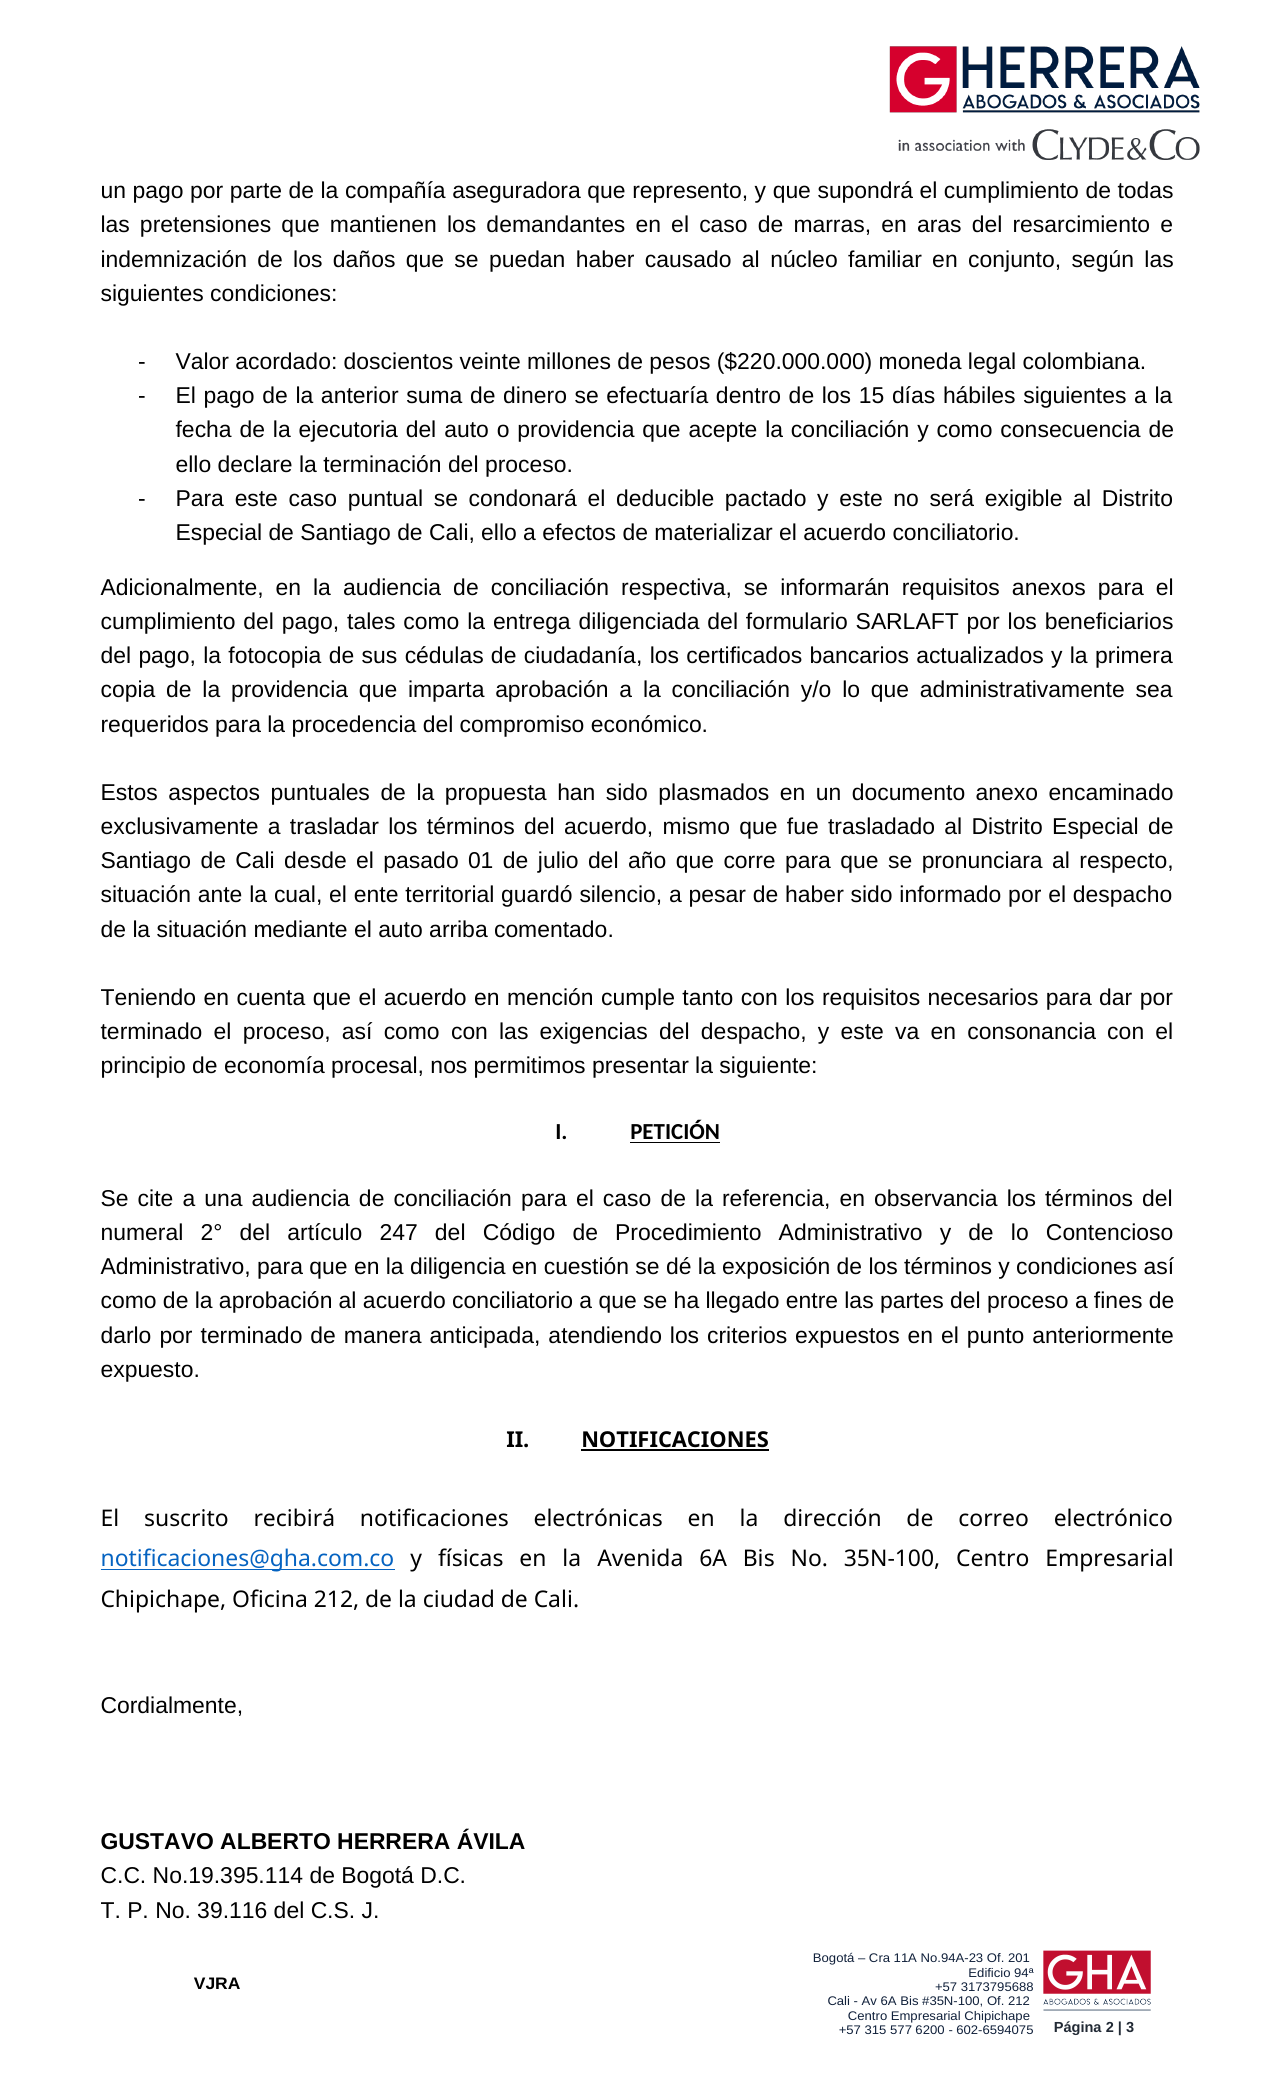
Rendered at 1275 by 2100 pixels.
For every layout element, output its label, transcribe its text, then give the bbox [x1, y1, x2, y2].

text Estos aspectos puntuales de la propuesta han sido plasmados en un documento anexo encaminado exclusivamente a trasladar los términos del acuerdo, mismo que fue trasladado al Distrito Especial de Santiago de Cali desde el pasado 01 de julio del año que corre para que se pronunciara al respecto, situación ante la cual, el ente territorial guardó silencio, a pesar de haber sido informado por el despacho de la situación mediante el auto arriba comentado. [100, 779, 1174, 942]
text Adicionalmente, en la audiencia de conciliación respectiva, se informarán requisitos anexos para el cumplimiento del pago, tales como la entrega diligenciada del formulario SARLAFT por los beneficiarios del pago, la fotocopia de sus cédulas de ciudadanía, los certificados bancarios actualizados y la primera copia de la providencia que imparta aprobación a la conciliación y/o lo que administrativamente sea requeridos para la procedencia del compromiso económico. [100, 574, 1174, 737]
picture [1036, 1946, 1157, 2014]
text Se cite a una audiencia de conciliación para el caso de la referencia, en observancia los términos del numeral 2° del artículo 247 del Código de Procedimiento Administrativo y de lo Contencioso Administrativo, para que en la diligencia en cuestión se dé la exposición de los términos y condiciones así como de la aprobación al acuerdo conciliatorio a que se ha llegado entre las partes del proceso a fines de darlo por terminado de manera anticipada, atendiendo los criterios expuestos en el punto anteriormente expuesto. [100, 1185, 1174, 1382]
list PETICIÓN [100, 1117, 1174, 1146]
text Teniendo en cuenta que el acuerdo en mención cumple tanto con los requisitos necesarios para dar por terminado el proceso, así como con las exigencias del despacho, y este va en consonancia con el principio de economía procesal, nos permitimos presentar la siguiente: [100, 984, 1174, 1078]
list Para este caso puntual se condonará el deducible pactado y este no será exigible al Distrito Especial de Santiago de Cali, ello a efectos de materializar el acuerdo conciliatorio. [138, 485, 1174, 545]
text GUSTAVO ALBERTO HERRERA ÁVILA [100, 1828, 601, 1855]
text C.C. No.19.395.114 de Bogotá D.C. [100, 1862, 601, 1889]
text El suscrito recibirá notificaciones electrónicas en la dirección de correo electrónico notificaciones@gha.com.co y físicas en la Avenida 6A Bis No. 35N-100, Centro Empresarial Chipichape, Oficina 212, de la ciudad de Cali. [100, 1501, 1174, 1614]
text Cordialmente, [100, 1692, 601, 1718]
picture [869, 29, 1220, 177]
list NOTIFICACIONES [100, 1424, 1174, 1454]
list El pago de la anterior suma de dinero se efectuaría dentro de los 15 días hábiles siguientes a la fecha de la ejecutoria del auto o providencia que acepte la conciliación y como consecuencia de ello declare la terminación del proceso. [138, 382, 1174, 477]
text T. P. No. 39.116 del C.S. J. [100, 1897, 601, 1923]
list Valor acordado: doscientos veinte millones de pesos ($220.000.000) moneda legal colombiana. [138, 348, 1174, 374]
